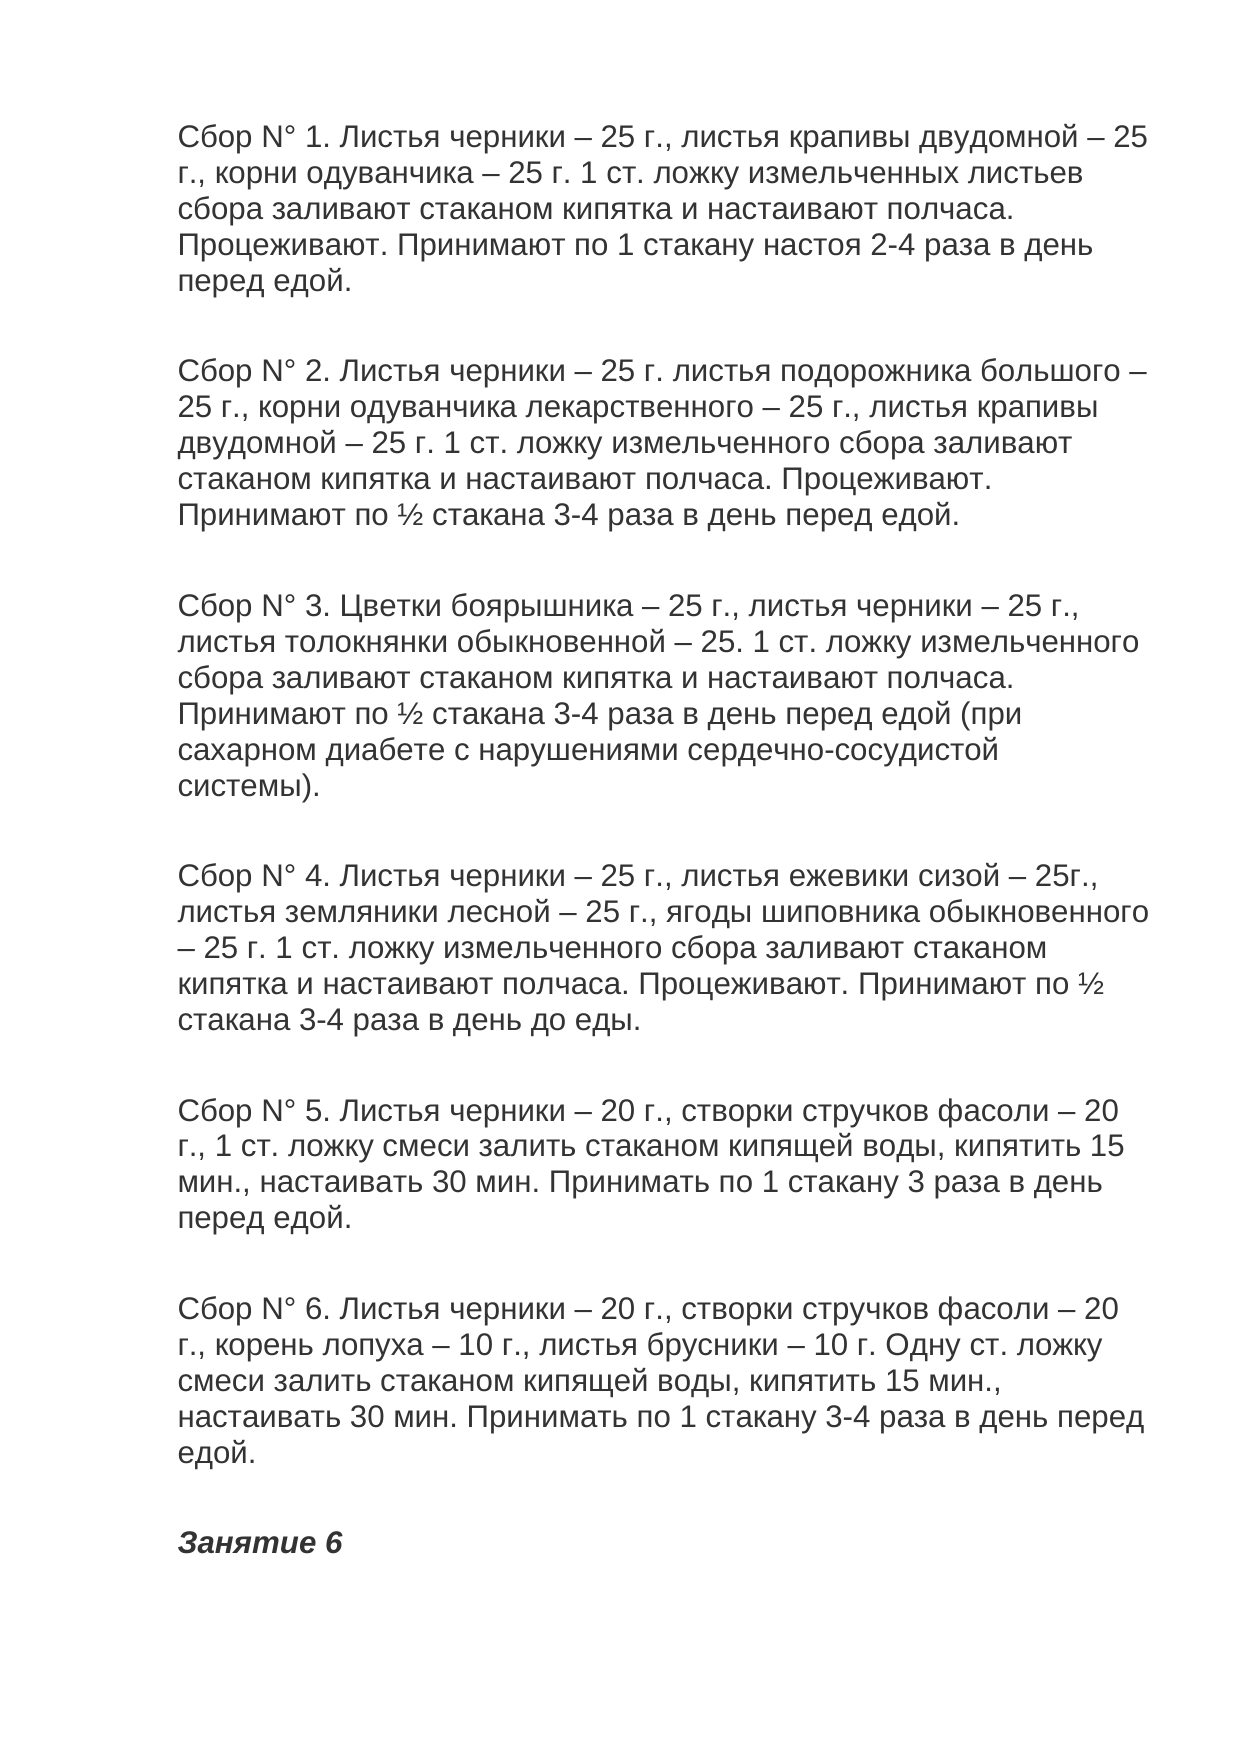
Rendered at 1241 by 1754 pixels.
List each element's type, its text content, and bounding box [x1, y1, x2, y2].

text Сбор N° 4. Листья черники – 25 г., листья ежевики сизой – 25г., листья земляники лесной – 25 г., ягоды шиповника обыкновенного – 25 г. 1 ст. ложку измельченного сбора заливают стаканом кипятка и настаивают полчаса. Процеживают. Принимают по ½ стакана 3-4 раза в день до еды. [177, 857, 1152, 1037]
text Сбор N° 2. Листья черники – 25 г. листья подорожника большого – 25 г., корни одуванчика лекарственного – 25 г., листья крапивы двудомной – 25 г. 1 ст. ложку измельченного сбора заливают стаканом кипятка и настаивают полчаса. Процеживают. Принимают по ½ стакана 3-4 раза в день перед едой. [177, 352, 1152, 532]
text Сбор N° 3. Цветки боярышника – 25 г., листья черники – 25 г., листья толокнянки обыкновенной – 25. 1 ст. ложку измельченного сбора заливают стаканом кипятка и настаивают полчаса. Принимают по ½ стакана 3-4 раза в день перед едой (при сахарном диабете с нарушениями сердечно-сосудистой системы). [177, 587, 1152, 802]
text Сбор N° 5. Листья черники – 20 г., створки стручков фасоли – 20 г., 1 ст. ложку смеси залить стаканом кипящей воды, кипятить 15 мин., настаивать 30 мин. Принимать по 1 стакану 3 раза в день перед едой. [177, 1092, 1152, 1235]
text Сбор N° 1. Листья черники – 25 г., листья крапивы двудомной – 25 г., корни одуванчика – 25 г. 1 ст. ложку измельченных листьев сбора заливают стаканом кипятка и настаивают полчаса. Процеживают. Принимают по 1 стакану настоя 2-4 раза в день перед едой. [177, 118, 1152, 298]
text Сбор N° 6. Листья черники – 20 г., створки стручков фасоли – 20 г., корень лопуха – 10 г., листья брусники – 10 г. Одну ст. ложку смеси залить стаканом кипящей воды, кипятить 15 мин., настаивать 30 мин. Принимать по 1 стакану 3-4 раза в день перед едой. [177, 1290, 1152, 1470]
text Занятие 6 [177, 1524, 1152, 1560]
